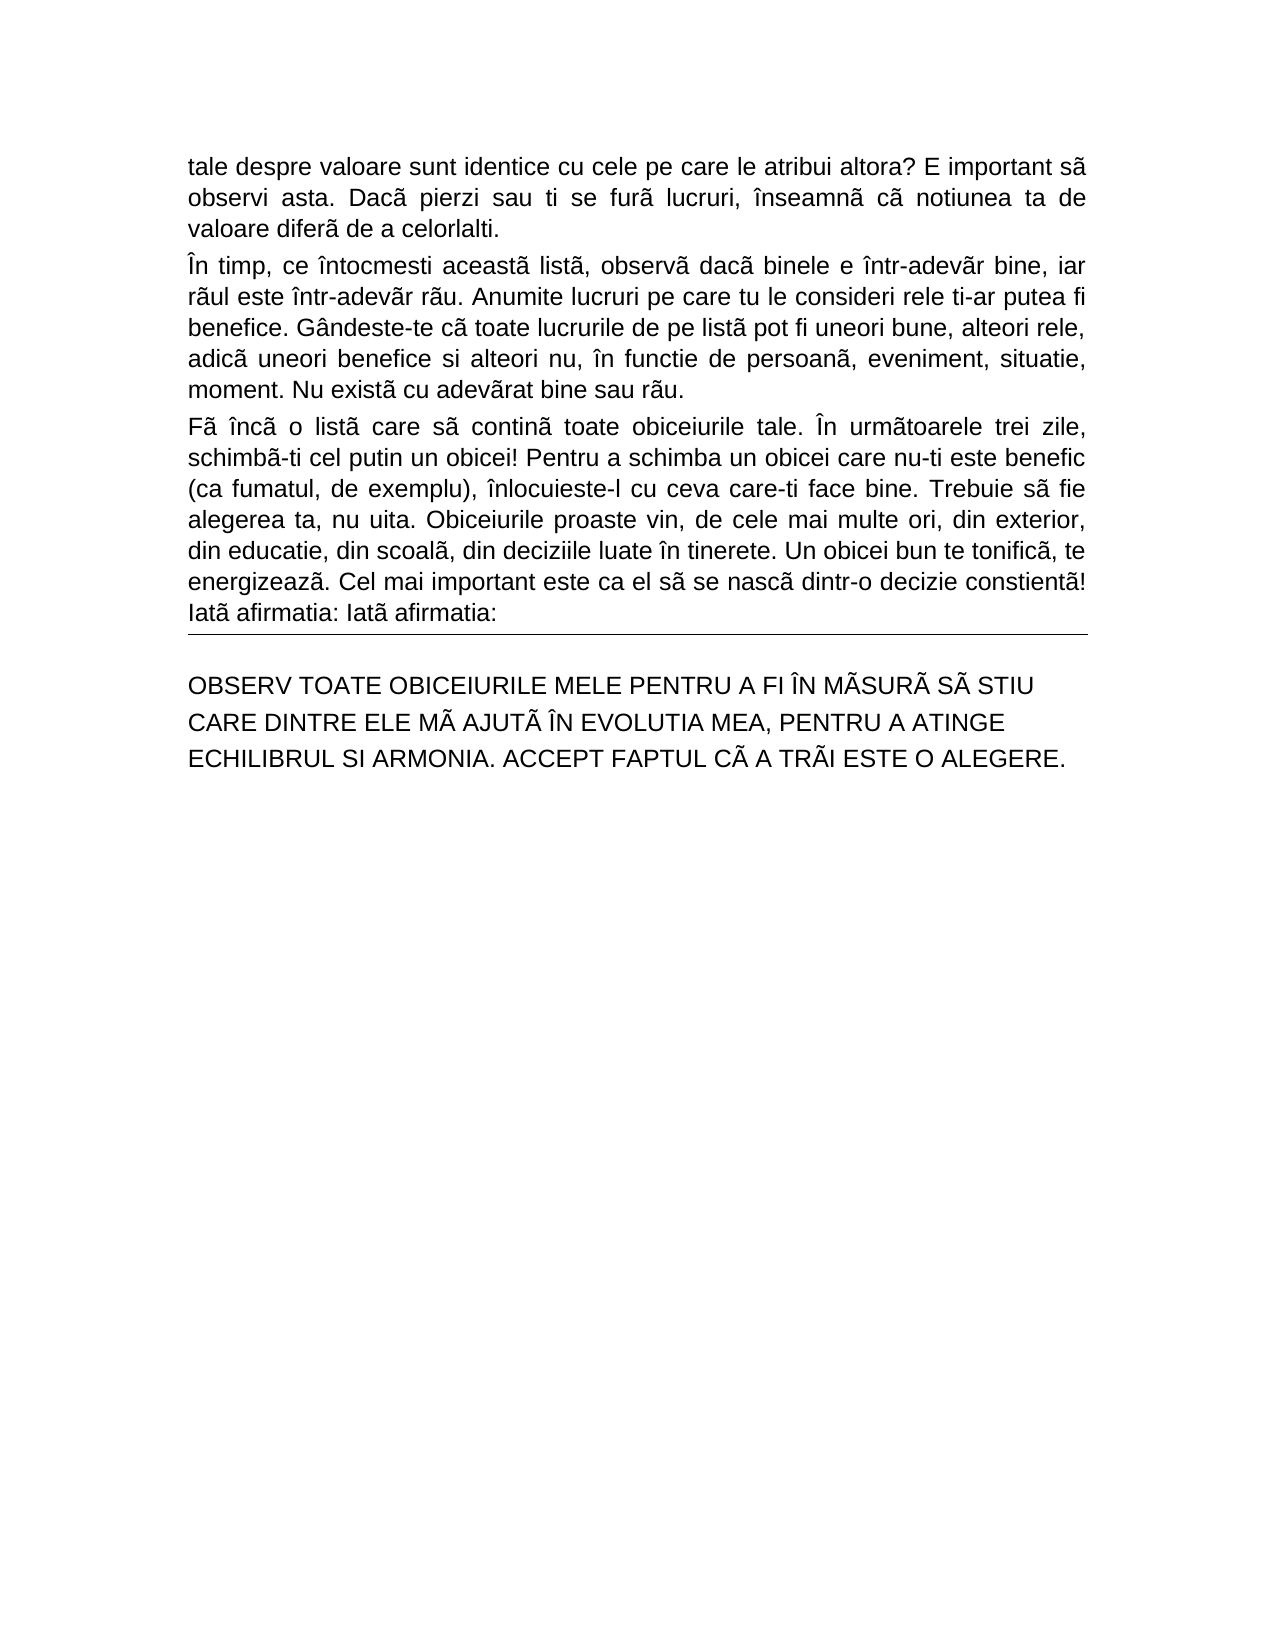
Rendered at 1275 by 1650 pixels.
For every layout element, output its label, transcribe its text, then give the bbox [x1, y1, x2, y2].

text OBSERV TOATE OBICEIURILE MELE PENTRU A FI ÎN MÃSURÃ SÃ STIU [188, 671, 1088, 700]
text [188, 152, 1088, 243]
text ECHILIBRUL SI ARMONIA. ACCEPT FAPTUL CÃ A TRÃI ESTE O ALEGERE. [188, 744, 1088, 773]
text CARE DINTRE ELE MÃ AJUTÃ ÎN EVOLUTIA MEA, PENTRU A ATINGE [188, 707, 1088, 736]
text În timp, ce întocmesti aceastã listã, observã dacã binele e într-adevãr bine, iar rãul este într-adevãr rãu. Anumite lucruri pe care tu le consideri rele ti-ar putea fi benefice. Gândeste-te cã toate lucrurile de pe listã pot fi uneori bune, alteori rele, adicã uneori benefice si alteori nu, în functie de persoanã, eveniment, situatie, moment. Nu existã cu adevãrat bine sau rãu. [188, 251, 1088, 404]
text Fã încã o listã care sã continã toate obiceiurile tale. În urmãtoarele trei zile, schimbã-ti cel putin un obicei! Pentru a schimba un obicei care nu-ti este benefic (ca fumatul, de exemplu), înlocuieste-l cu ceva care-ti face bine. Trebuie sã fie alegerea ta, nu uita. Obiceiurile proaste vin, de cele mai multe ori, din exterior, din educatie, din scoalã, din deciziile luate în tinerete. Un obicei bun te tonificã, te energizeazã. Cel mai important este ca el sã se nascã dintr-o decizie constientã! Iatã afirmatia: Iatã afirmatia: [188, 412, 1088, 627]
